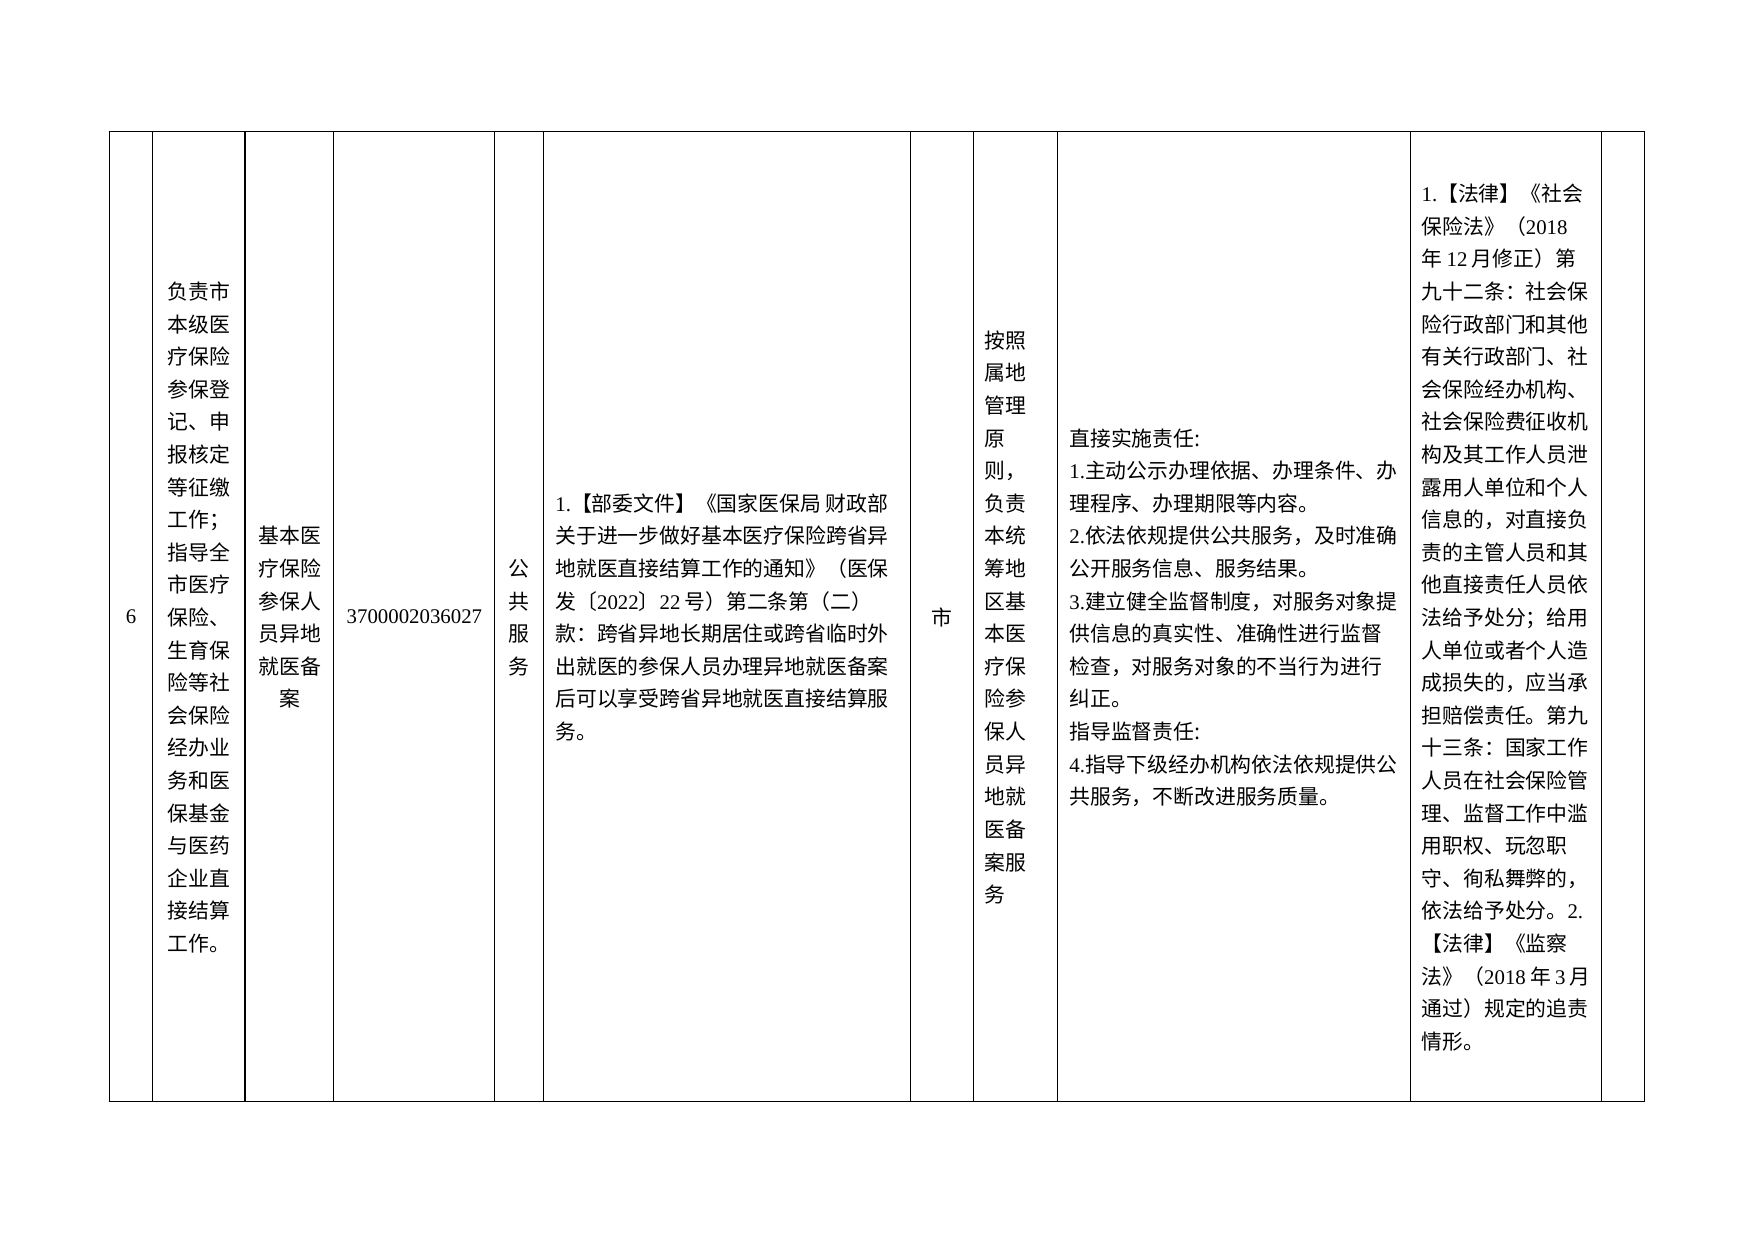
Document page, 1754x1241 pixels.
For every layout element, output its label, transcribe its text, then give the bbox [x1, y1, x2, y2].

table_cell 3700002036027 [334, 132, 494, 1101]
table_cell 6 [110, 132, 152, 1101]
table_cell 市 [911, 132, 973, 1101]
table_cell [153, 132, 244, 1101]
table_cell 1.【部委文件】《国家医保局 财政部关于进一步做好基本医疗保险跨省异地就医直接结算工作的通知》（医保发〔2022〕22号）第二条第（二）款：跨省异地长期居住或跨省临时外出就医的参保人员办理异地就医备案后可以享受跨省异地就医直接结算服务。 [544, 132, 910, 1101]
table_cell [1602, 132, 1644, 1101]
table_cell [1411, 132, 1601, 1101]
table_cell 按照属地管理原则，负责本统筹地区基本医疗保险参保人员异地就医备案服务 [974, 132, 1057, 1101]
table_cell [1058, 132, 1410, 1101]
table_cell 基本医疗保险参保人员异地就医备案 [246, 132, 333, 1101]
table_cell 公共服务 [495, 132, 543, 1101]
